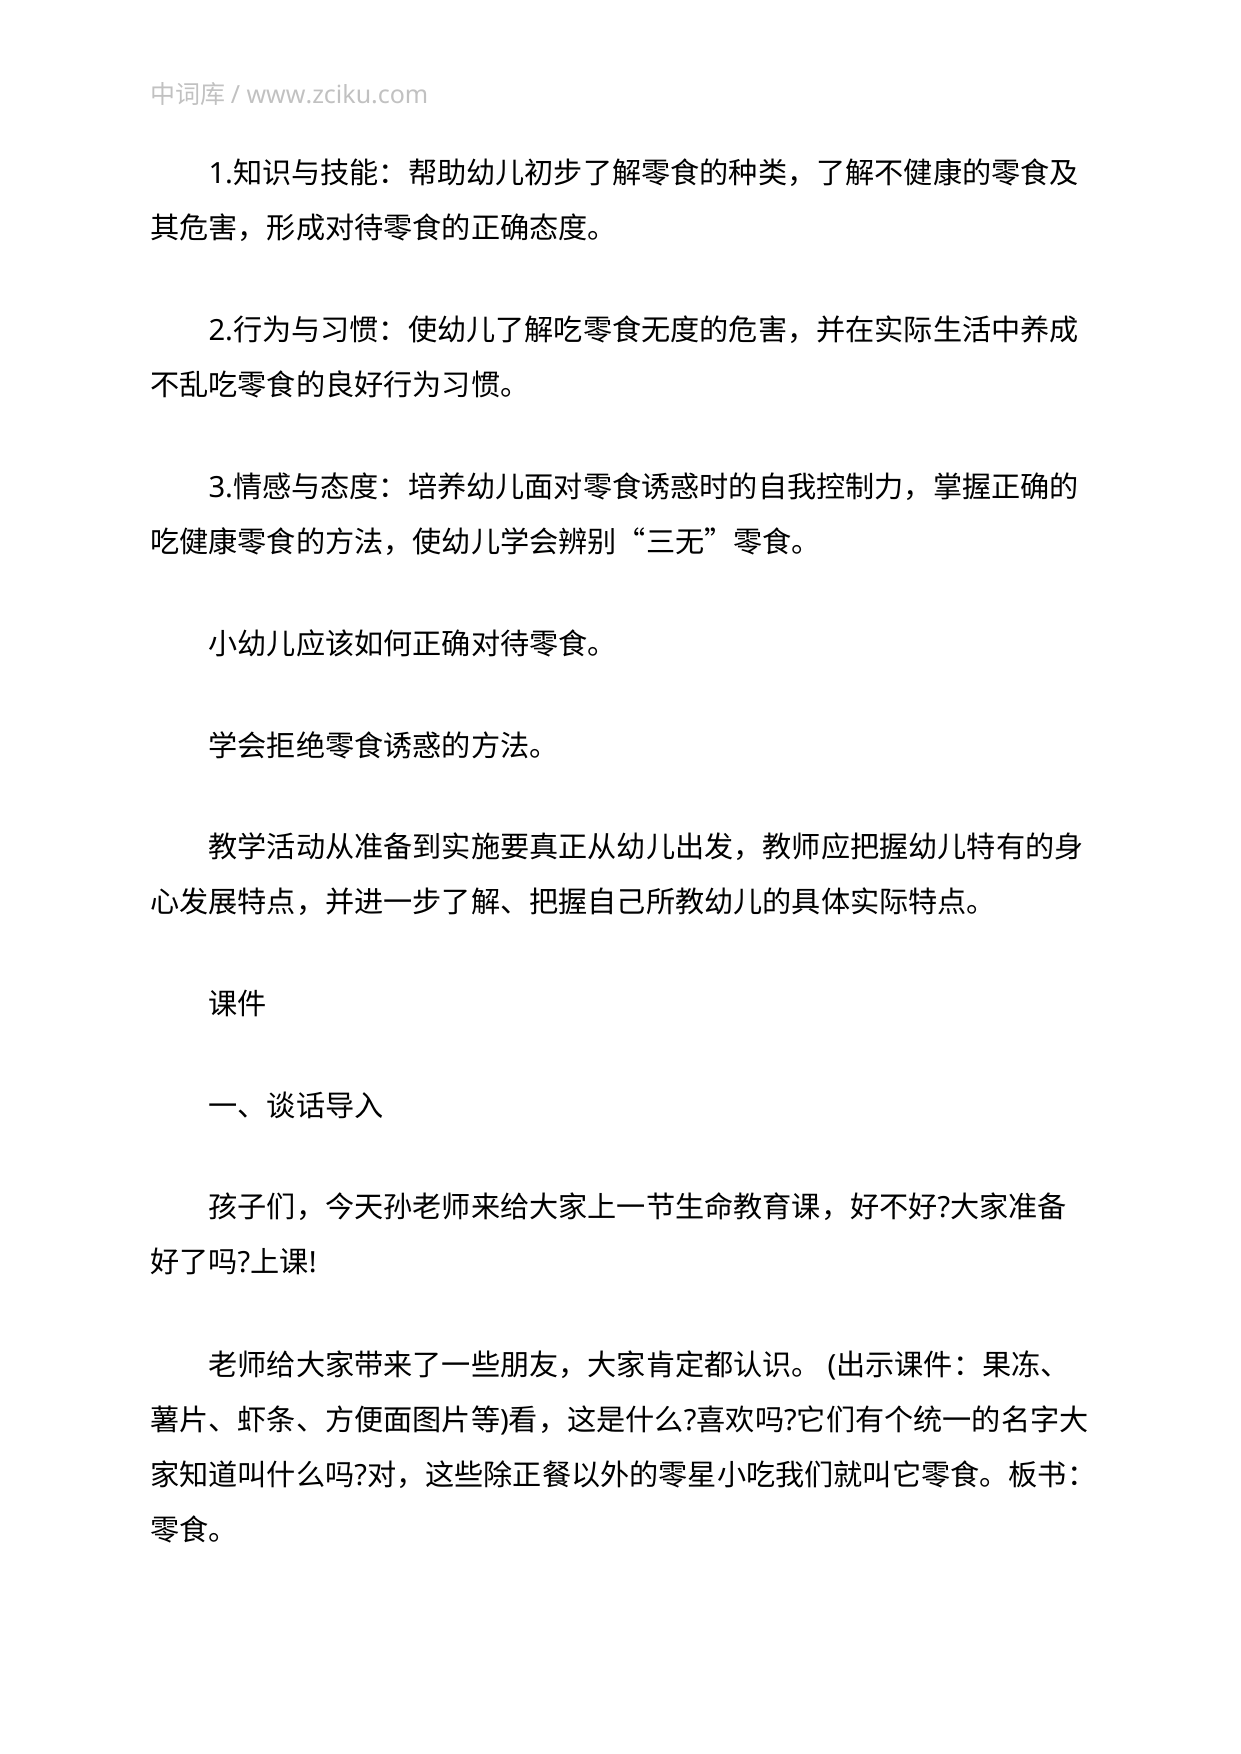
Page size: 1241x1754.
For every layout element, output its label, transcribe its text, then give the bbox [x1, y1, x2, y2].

text 课件 [150, 981, 1090, 1023]
text 2.行为与习惯：使幼儿了解吃零食无度的危害，并在实际生活中养成不乱吃零食的良好行为习惯。 [150, 307, 1090, 404]
text 学会拒绝零食诱惑的方法。 [150, 722, 1090, 764]
text 老师给大家带来了一些朋友，大家肯定都认识。 (出示课件：果冻、薯片、虾条、方便面图片等)看，这是什么?喜欢吗?它们有个统一的名字大家知道叫什么吗?对，这些除正餐以外的零星小吃我们就叫它零食。板书：零食。 [150, 1341, 1090, 1548]
text 教学活动从准备到实施要真正从幼儿出发，教师应把握幼儿特有的身心发展特点，并进一步了解、把握自己所教幼儿的具体实际特点。 [150, 824, 1090, 921]
text 3.情感与态度：培养幼儿面对零食诱惑时的自我控制力，掌握正确的吃健康零食的方法，使幼儿学会辨别“三无”零食。 [150, 463, 1090, 561]
text 1.知识与技能：帮助幼儿初步了解零食的种类，了解不健康的零食及其危害，形成对待零食的正确态度。 [150, 150, 1090, 247]
text 孩子们，今天孙老师来给大家上一节生命教育课，好不好?大家准备好了吗?上课! [150, 1184, 1090, 1281]
text 小幼儿应该如何正确对待零食。 [150, 620, 1090, 663]
text 一、谈话导入 [150, 1082, 1090, 1124]
